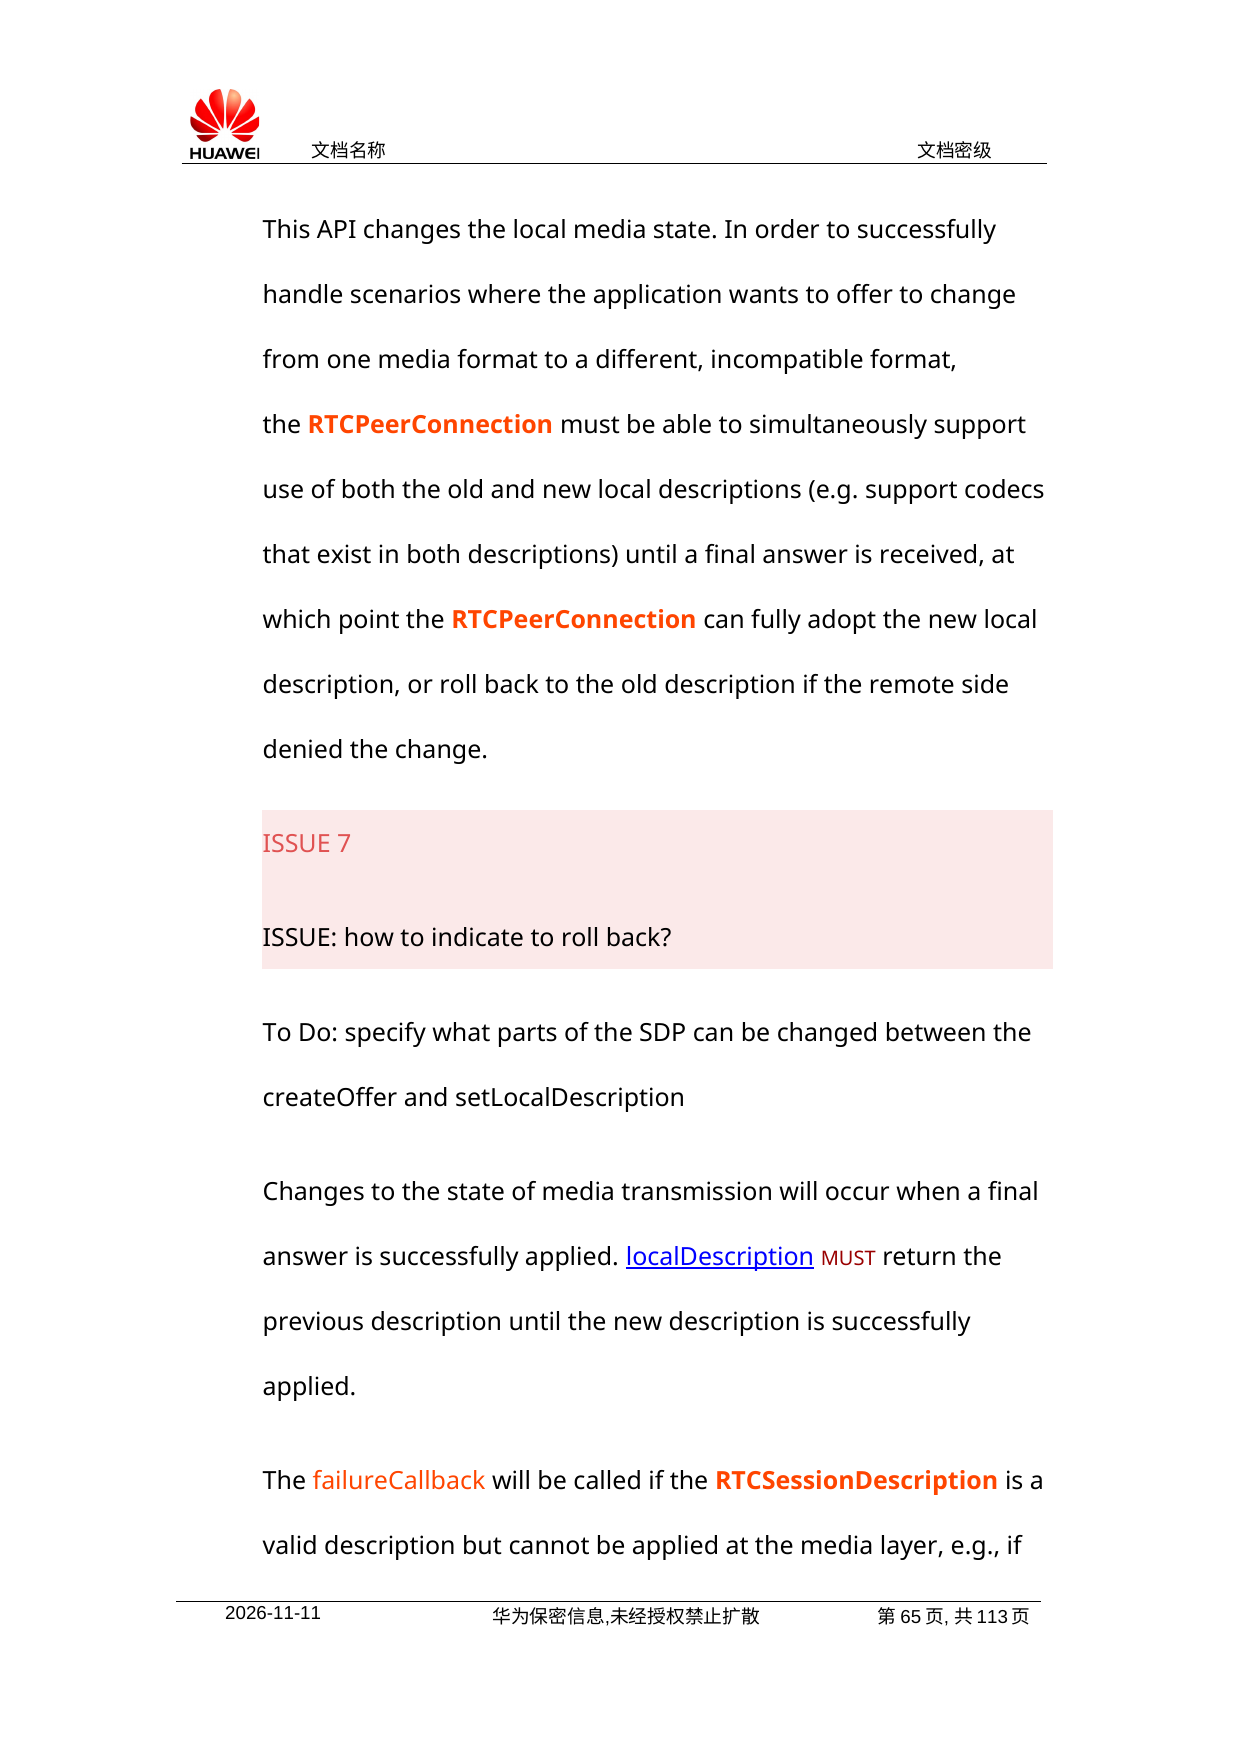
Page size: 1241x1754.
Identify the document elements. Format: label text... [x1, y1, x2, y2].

picture [190, 89, 260, 159]
text Changes to the state of media transmission will occur when a final answer is successfully applied. localDescription must return the previous description until the new description is successfully applied. [262, 1158, 1053, 1418]
text This API changes the local media state. In order to successfully handle scenarios where the application wants to offer to change from one media format to a different, incompatible format, the RTCPeerConnection must be able to simultaneously support use of both the old and new local descriptions (e.g. support codecs that exist in both descriptions) until a final answer is received, at which point the RTCPeerConnection can fully adopt the new local description, or roll back to the old description if the remote side denied the change. [262, 196, 1053, 781]
text ISSUE 7 [262, 810, 1053, 875]
text ISSUE: how to indicate to roll back? [262, 904, 1053, 969]
text To Do: specify what parts of the SDP can be changed between the createOffer and setLocalDescription [262, 999, 1053, 1129]
